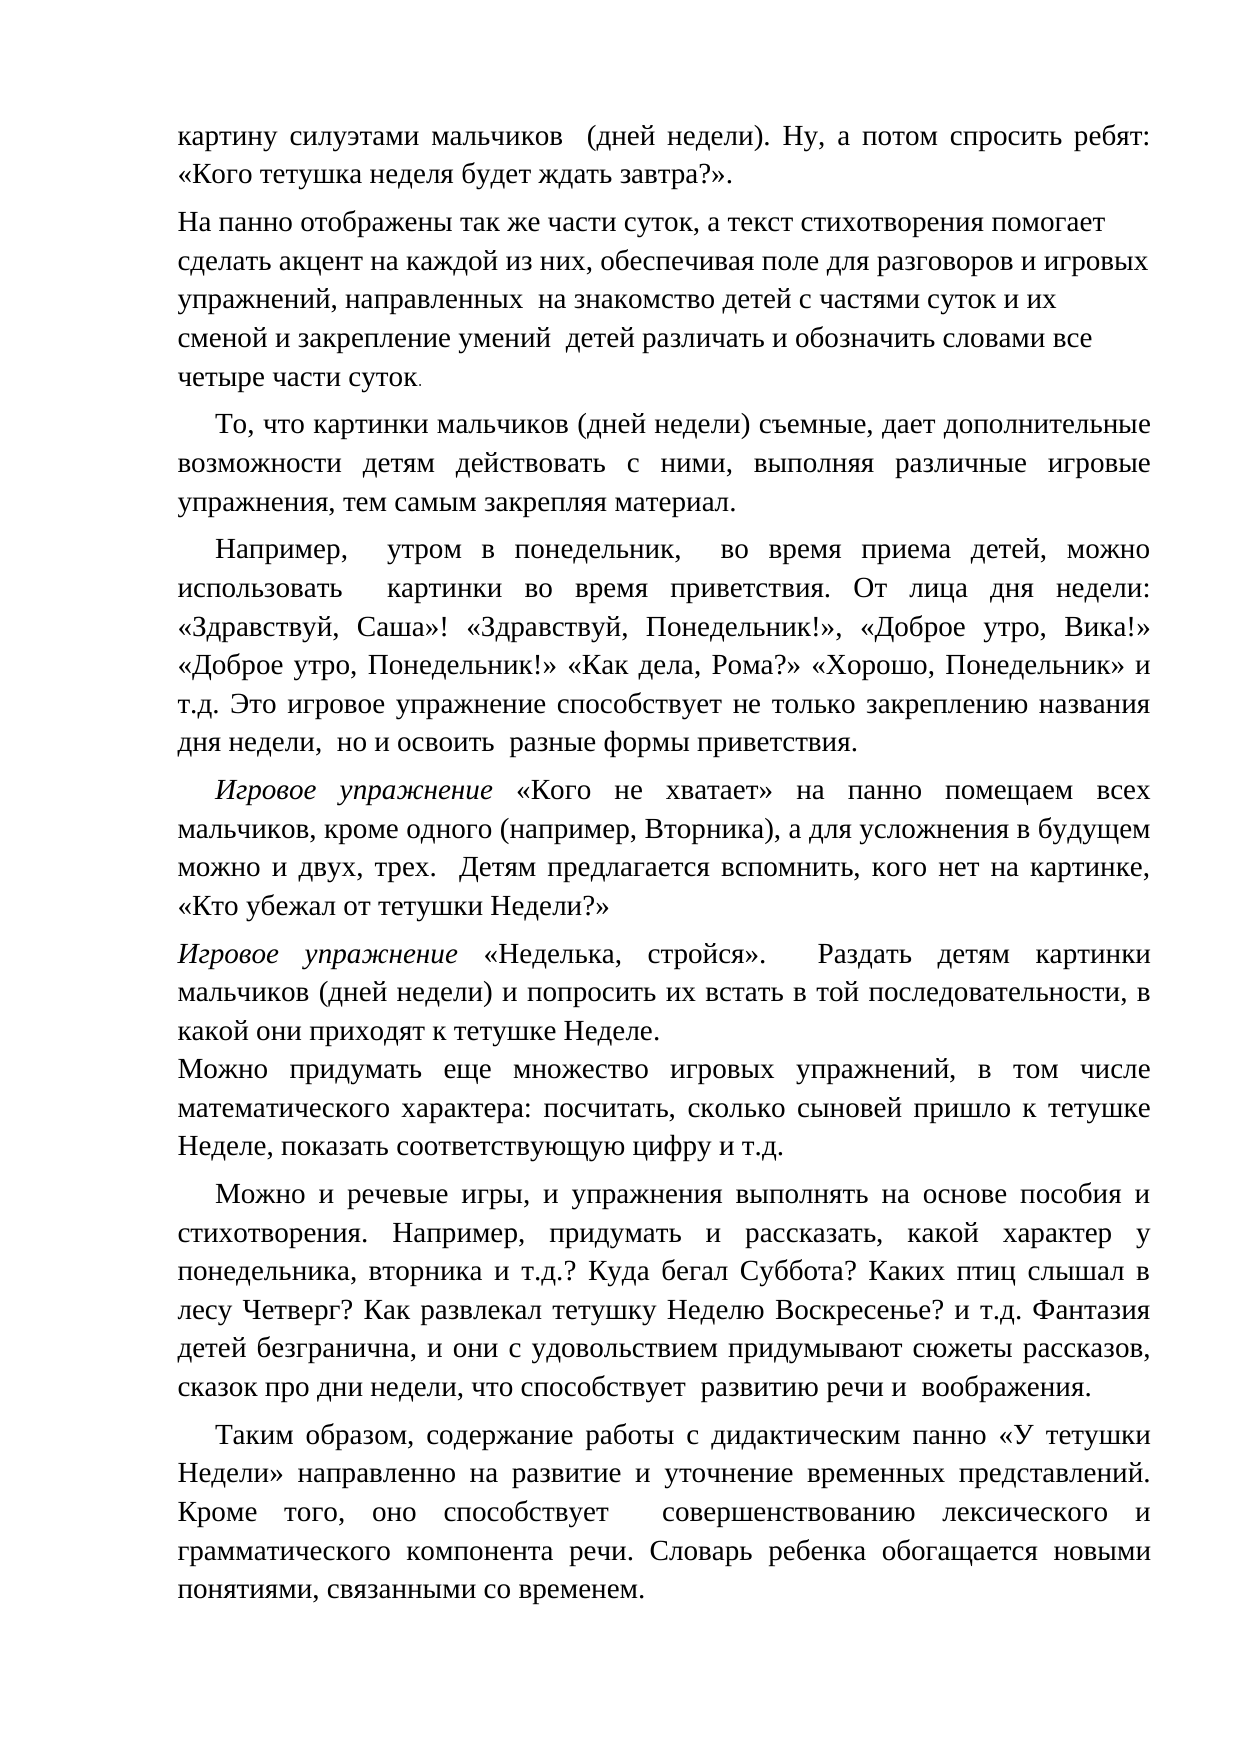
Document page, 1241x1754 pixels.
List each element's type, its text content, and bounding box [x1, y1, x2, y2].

text Можно придумать еще множество игровых упражнений, в том числе математического характера: посчитать, сколько сыновей пришло к тетушке Неделе, показать соответствующую цифру и т.д. [177, 1051, 1152, 1162]
text Можно и речевые игры, и упражнения выполнять на основе пособия и стихотворения. Например, придумать и рассказать, какой характер у понедельника, вторника и т.д.? Куда бегал Суббота? Каких птиц слышал в лесу Четверг? Как развлекал тетушку Неделю Воскресенье? и т.д. Фантазия детей безгранична, и они с удовольствием придумывают сюжеты рассказов, сказок про дни недели, что способствует развитию речи и воображения. [177, 1176, 1152, 1403]
text Игровое упражнение «Неделька, стройся». Раздать детям картинки мальчиков (дней недели) и попросить их встать в той последовательности, в какой они приходят к тетушке Неделе. [177, 936, 1152, 1046]
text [177, 118, 1152, 190]
text Например, утром в понедельник, во время приема детей, можно использовать картинки во время приветствия. От лица дня недели: «Здравствуй, Саша»! «Здравствуй, Понедельник!», «Доброе утро, Вика!» «Доброе утро, Понедельник!» «Как дела, Рома?» «Хорошо, Понедельник» и т.д. Это игровое упражнение способствует не только закреплению названия дня недели, но и освоить разные формы приветствия. [177, 532, 1152, 758]
text На панно отображены так же части суток, а текст стихотворения помогает сделать акцент на каждой из них, обеспечивая поле для разговоров и игровых упражнений, направленных на знакомство детей с частями суток и их сменой и закрепление умений детей различать и обозначить словами все четыре части суток. [177, 204, 1152, 392]
text То, что картинки мальчиков (дней недели) съемные, дает дополнительные возможности детям действовать с ними, выполняя различные игровые упражнения, тем самым закрепляя материал. [177, 407, 1152, 517]
text Игровое упражнение «Кого не хватает» на панно помещаем всех мальчиков, кроме одного (например, Вторника), а для усложнения в будущем можно и двух, трех. Детям предлагается вспомнить, кого нет на картинке, «Кто убежал от тетушки Недели?» [177, 772, 1152, 921]
text Таким образом, содержание работы с дидактическим панно «У тетушки Недели» направленно на развитие и уточнение временных представлений. Кроме того, оно способствует совершенствованию лексического и грамматического компонента речи. Словарь ребенка обогащается новыми понятиями, связанными со временем. [177, 1417, 1152, 1605]
